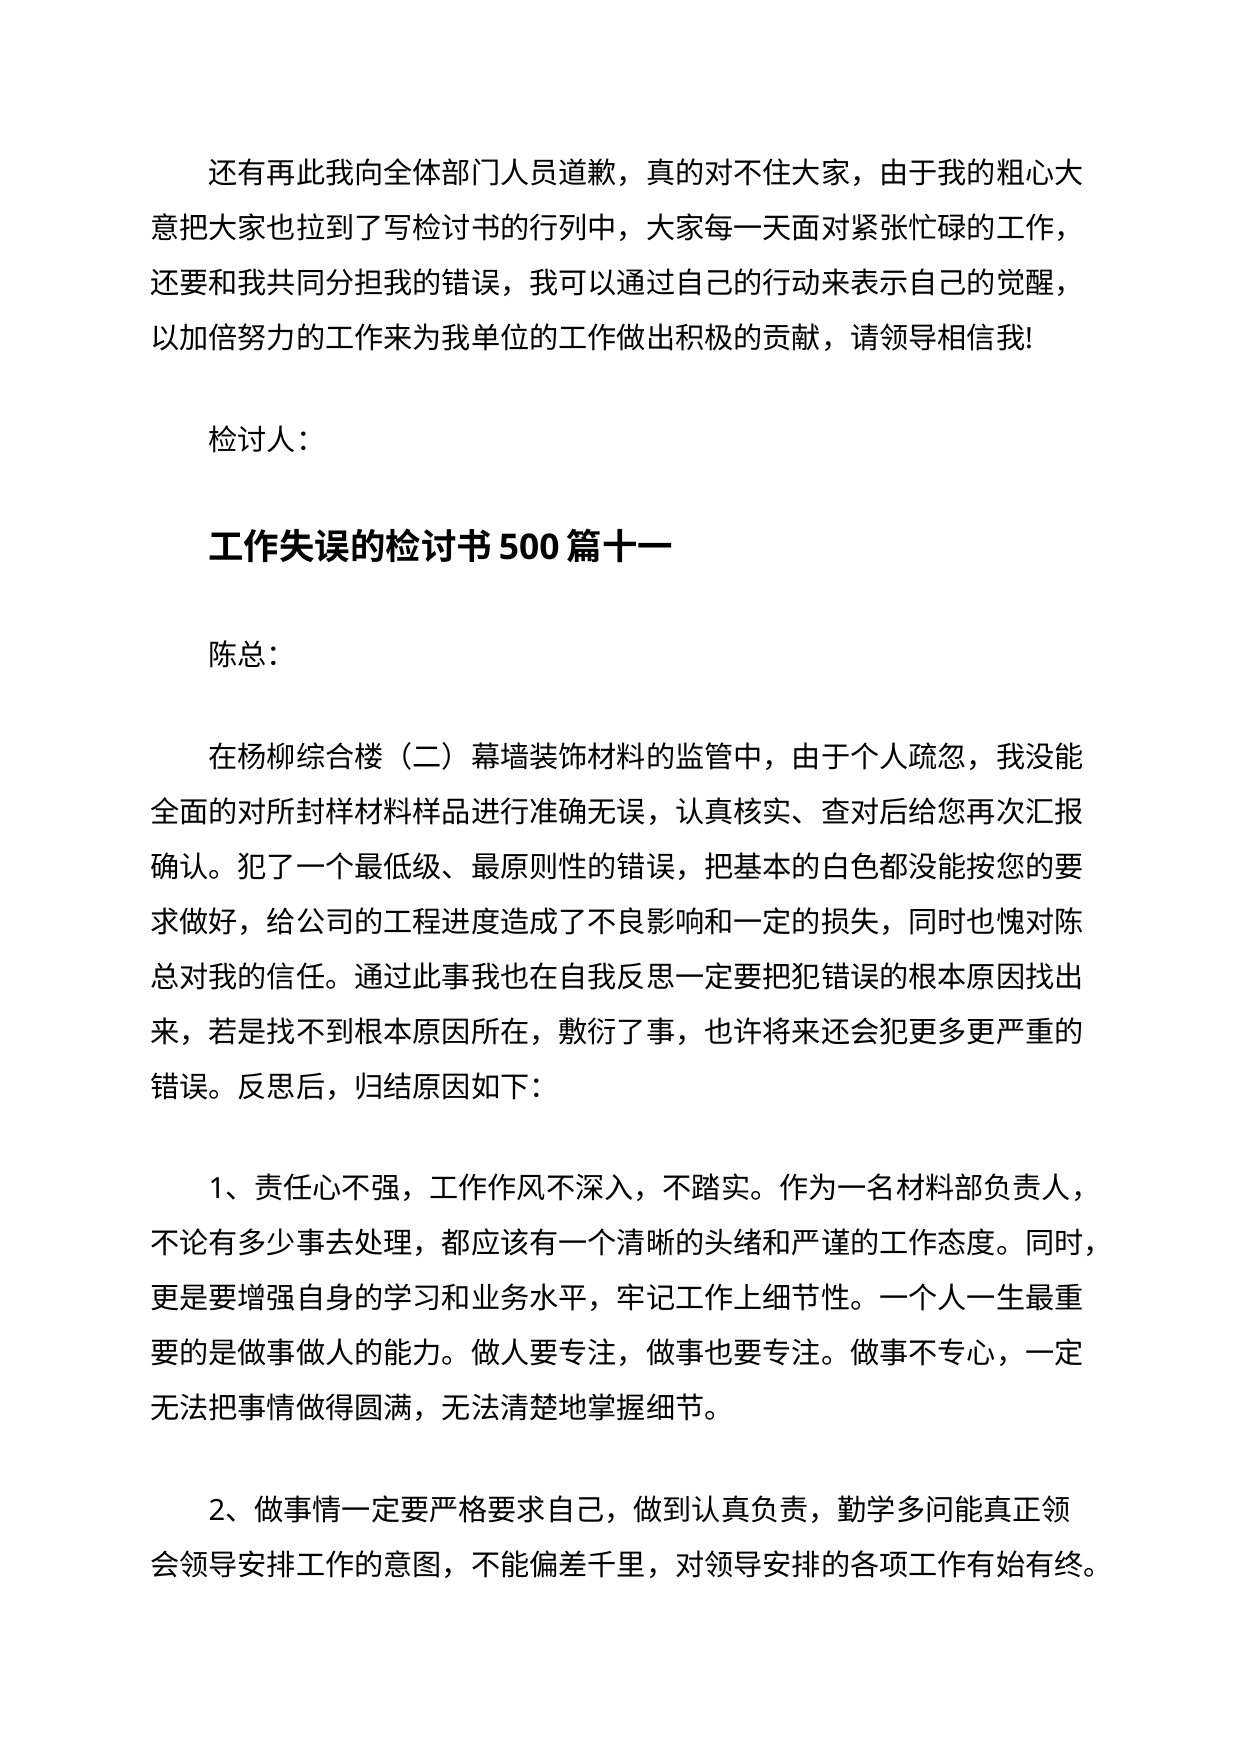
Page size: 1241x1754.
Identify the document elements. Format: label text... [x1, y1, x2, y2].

text 还有再此我向全体部门人员道歉，真的对不住大家，由于我的粗心大意把大家也拉到了写检讨书的行列中，大家每一天面对紧张忙碌的工作，还要和我共同分担我的错误，我可以通过自己的行动来表示自己的觉醒，以加倍努力的工作来为我单位的工作做出积极的贡献，请领导相信我! [150, 150, 1090, 357]
text 陈总： [150, 632, 1090, 674]
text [150, 1486, 1090, 1584]
text 在杨柳综合楼（二）幕墙装饰材料的监管中，由于个人疏忽，我没能全面的对所封样材料样品进行准确无误，认真核实、查对后给您再次汇报确认。犯了一个最低级、最原则性的错误，把基本的白色都没能按您的要求做好，给公司的工程进度造成了不良影响和一定的损失，同时也愧对陈总对我的信任。通过此事我也在自我反思一定要把犯错误的根本原因找出来，若是找不到根本原因所在，敷衍了事，也许将来还会犯更多更严重的错误。反思后，归结原因如下： [150, 734, 1090, 1105]
text 1、责任心不强，工作作风不深入，不踏实。作为一名材料部负责人，不论有多少事去处理，都应该有一个清晰的头绪和严谨的工作态度。同时，更是要增强自身的学习和业务水平，牢记工作上细节性。一个人一生最重要的是做事做人的能力。做人要专注，做事也要专注。做事不专心，一定无法把事情做得圆满，无法清楚地掌握细节。 [150, 1165, 1090, 1427]
text 检讨人： [150, 417, 1090, 459]
text 工作失误的检讨书500篇十一 [150, 518, 1090, 570]
